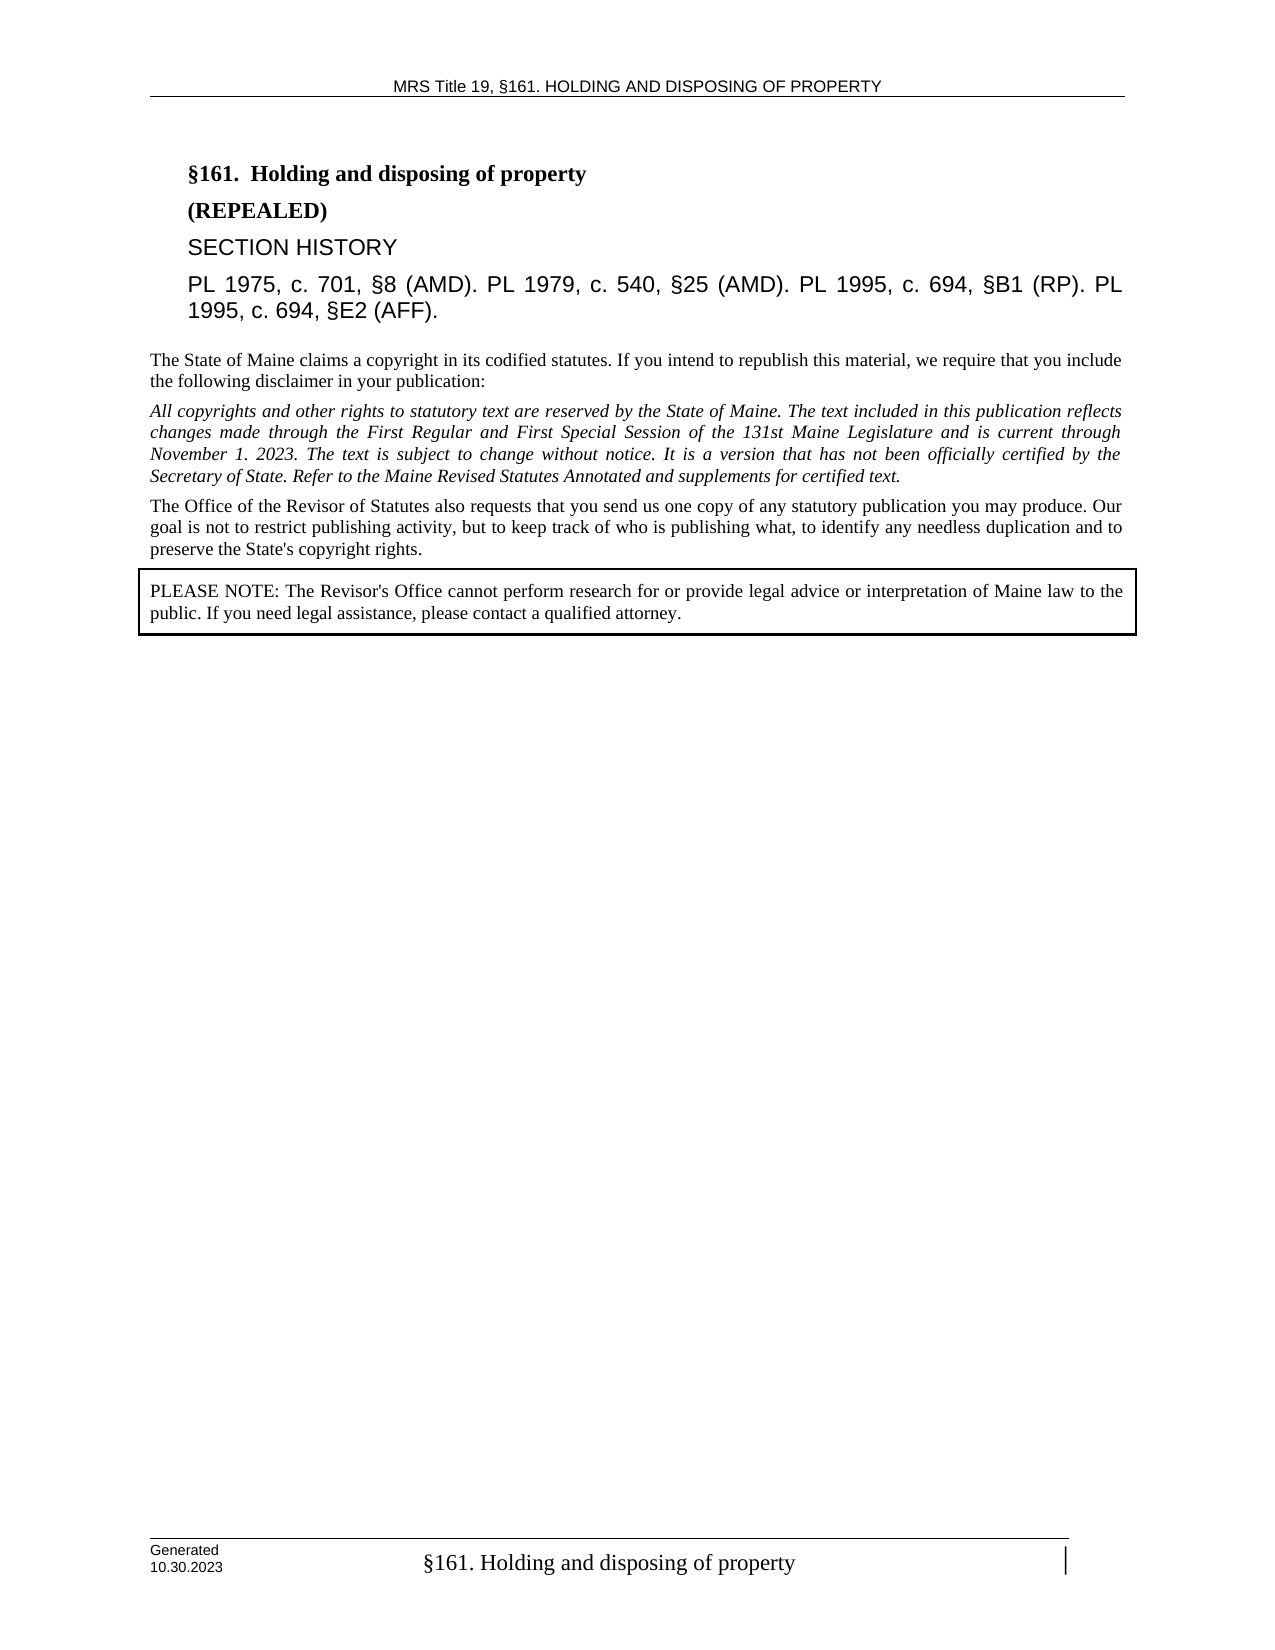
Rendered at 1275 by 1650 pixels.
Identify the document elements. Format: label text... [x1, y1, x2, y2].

text The State of Maine claims a copyright in its codified statutes. If you intend to republish this material, we require that you include the following disclaimer in your publication: [150, 348, 1125, 392]
text All copyrights and other rights to statutory text are reserved by the State of Maine. The text included in this publication reflects changes made through the First Regular and First Special Session of the 131st Maine Legislature and is current through November 1. 2023 . The text is subject to change without notice. It is a version that has not been officially certified by the Secretary of State. Refer to the Maine Revised Statutes Annotated and supplements for certified text. [150, 400, 1125, 486]
text (REPEALED) [187, 197, 1125, 223]
text PLEASE NOTE: The Revisor's Office cannot perform research for or provide legal advice or interpretation of Maine law to the public. If you need legal assistance, please contact a qualified attorney. [140, 570, 1135, 633]
text The Office of the Revisor of Statutes also requests that you send us one copy of any statutory publication you may produce. Our goal is not to restrict publishing activity, but to keep track of who is publishing what, to identify any needless duplication and to preserve the State's copyright rights. [150, 494, 1125, 559]
text PL 1975, c. 701, §8 (AMD). PL 1979, c. 540, §25 (AMD). PL 1995, c. 694, §B1 (RP). PL 1995, c. 694, §E2 (AFF). [187, 271, 1125, 323]
text SECTION HISTORY [187, 234, 1125, 260]
text §161. Holding and disposing of property [187, 160, 1125, 187]
